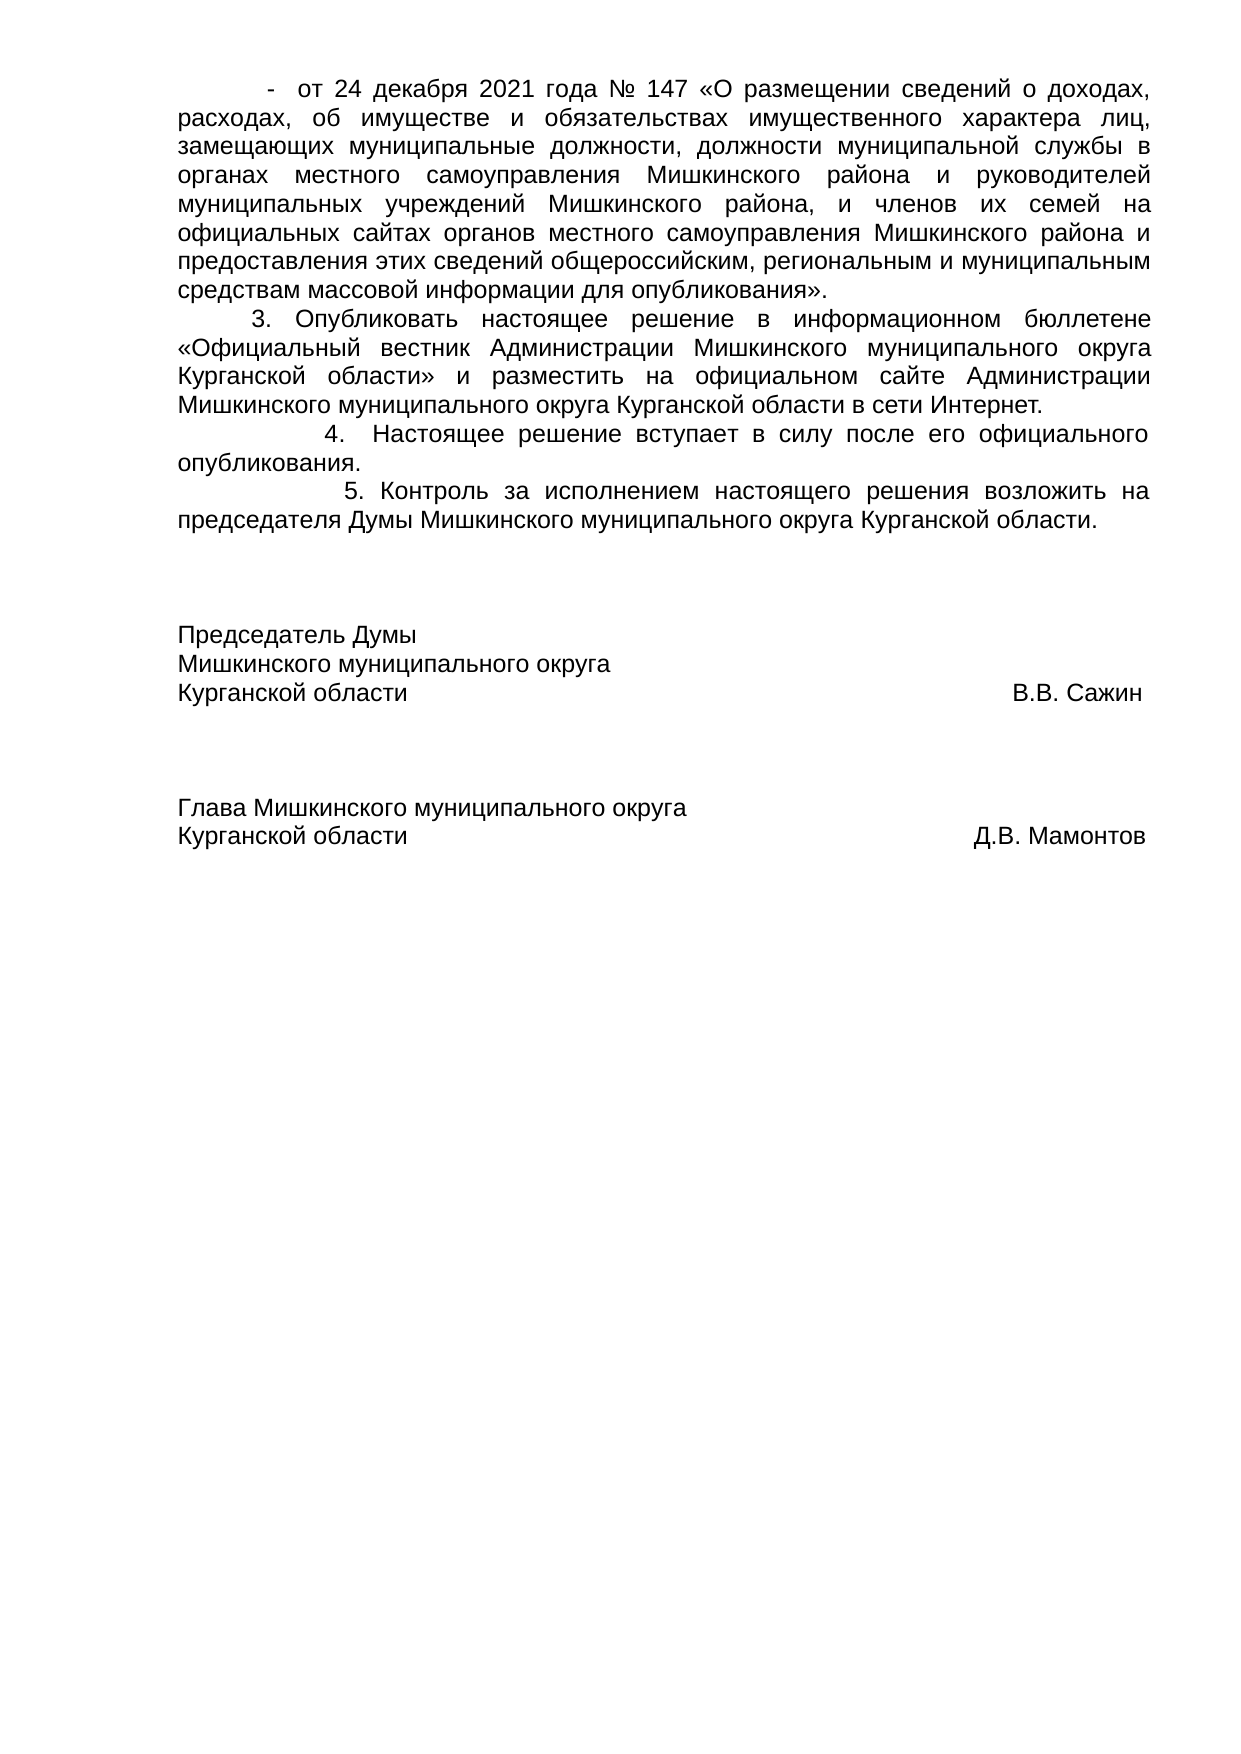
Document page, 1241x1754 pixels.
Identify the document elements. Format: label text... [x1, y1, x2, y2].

text Курганской области Д.В. Мамонтов [177, 821, 1152, 850]
text 4. Настоящее решение вступает в силу после его официального опубликования. [177, 419, 1151, 476]
text Председатель Думы [177, 620, 1152, 649]
text Мишкинского муниципального округа [177, 649, 1152, 678]
text 3. Опубликовать настоящее решение в информационном бюллетене «Официальный вестник Администрации Мишкинского муниципального округа Курганской области» и разместить на официальном сайте Администрации Мишкинского муниципального округа Курганской области в сети Интернет. [177, 304, 1152, 419]
text 5. Контроль за исполнением настоящего решения возложить на председателя Думы Мишкинского муниципального округа Курганской области. [177, 476, 1152, 534]
text - от 24 декабря 2021 года № 147 «О размещении сведений о доходах, расходах, об имуществе и обязательствах имущественного характера лиц, замещающих муниципальные должности, должности муниципальной службы в органах местного самоуправления Мишкинского района и руководителей муниципальных учреждений Мишкинского района, и членов их семей на официальных сайтах органов местного самоуправления Мишкинского района и предоставления этих сведений общероссийским, региональным и муниципальным средствам массовой информации для опубликования». [177, 74, 1152, 304]
text Глава Мишкинского муниципального округа [177, 793, 1152, 821]
text Курганской области В.В. Сажин [177, 678, 1152, 706]
